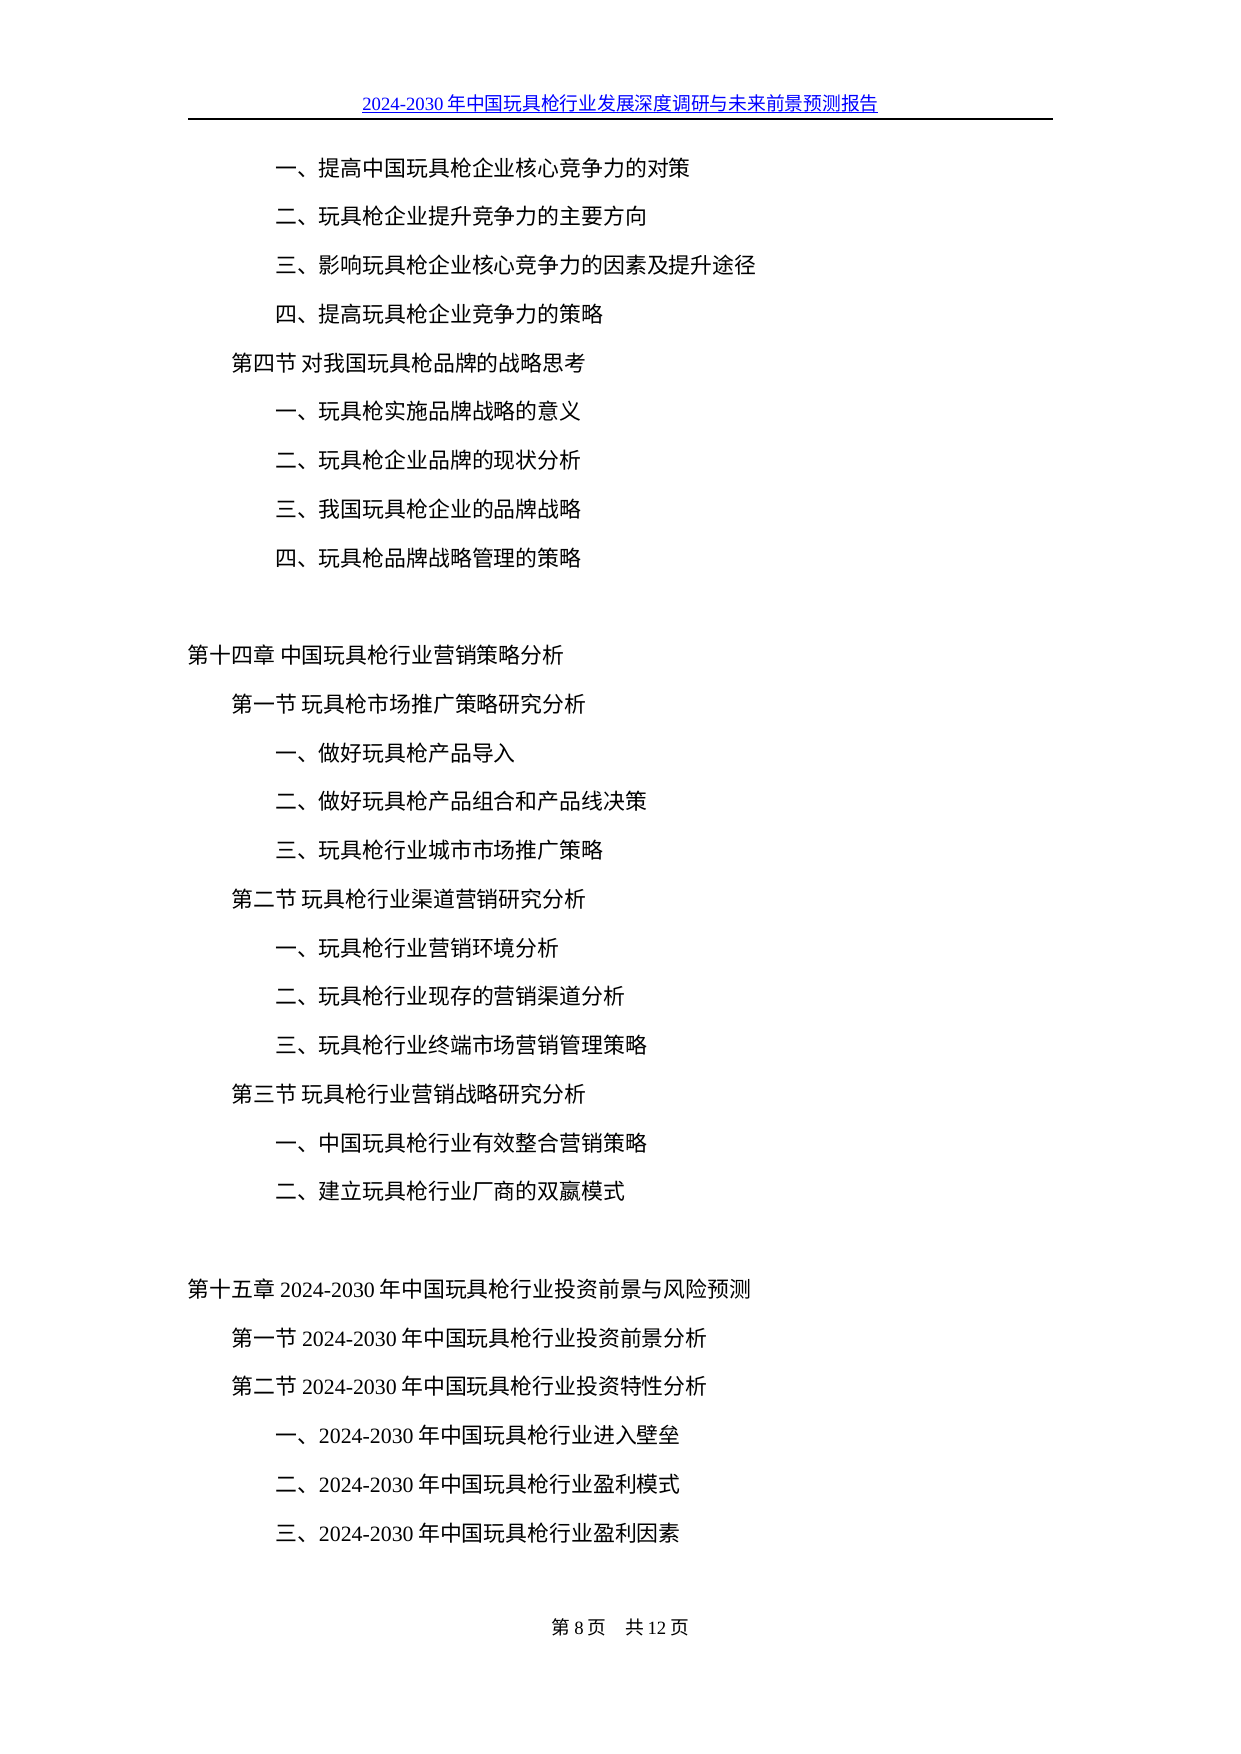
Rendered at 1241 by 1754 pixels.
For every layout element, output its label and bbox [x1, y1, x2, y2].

text [187, 150, 1053, 1548]
